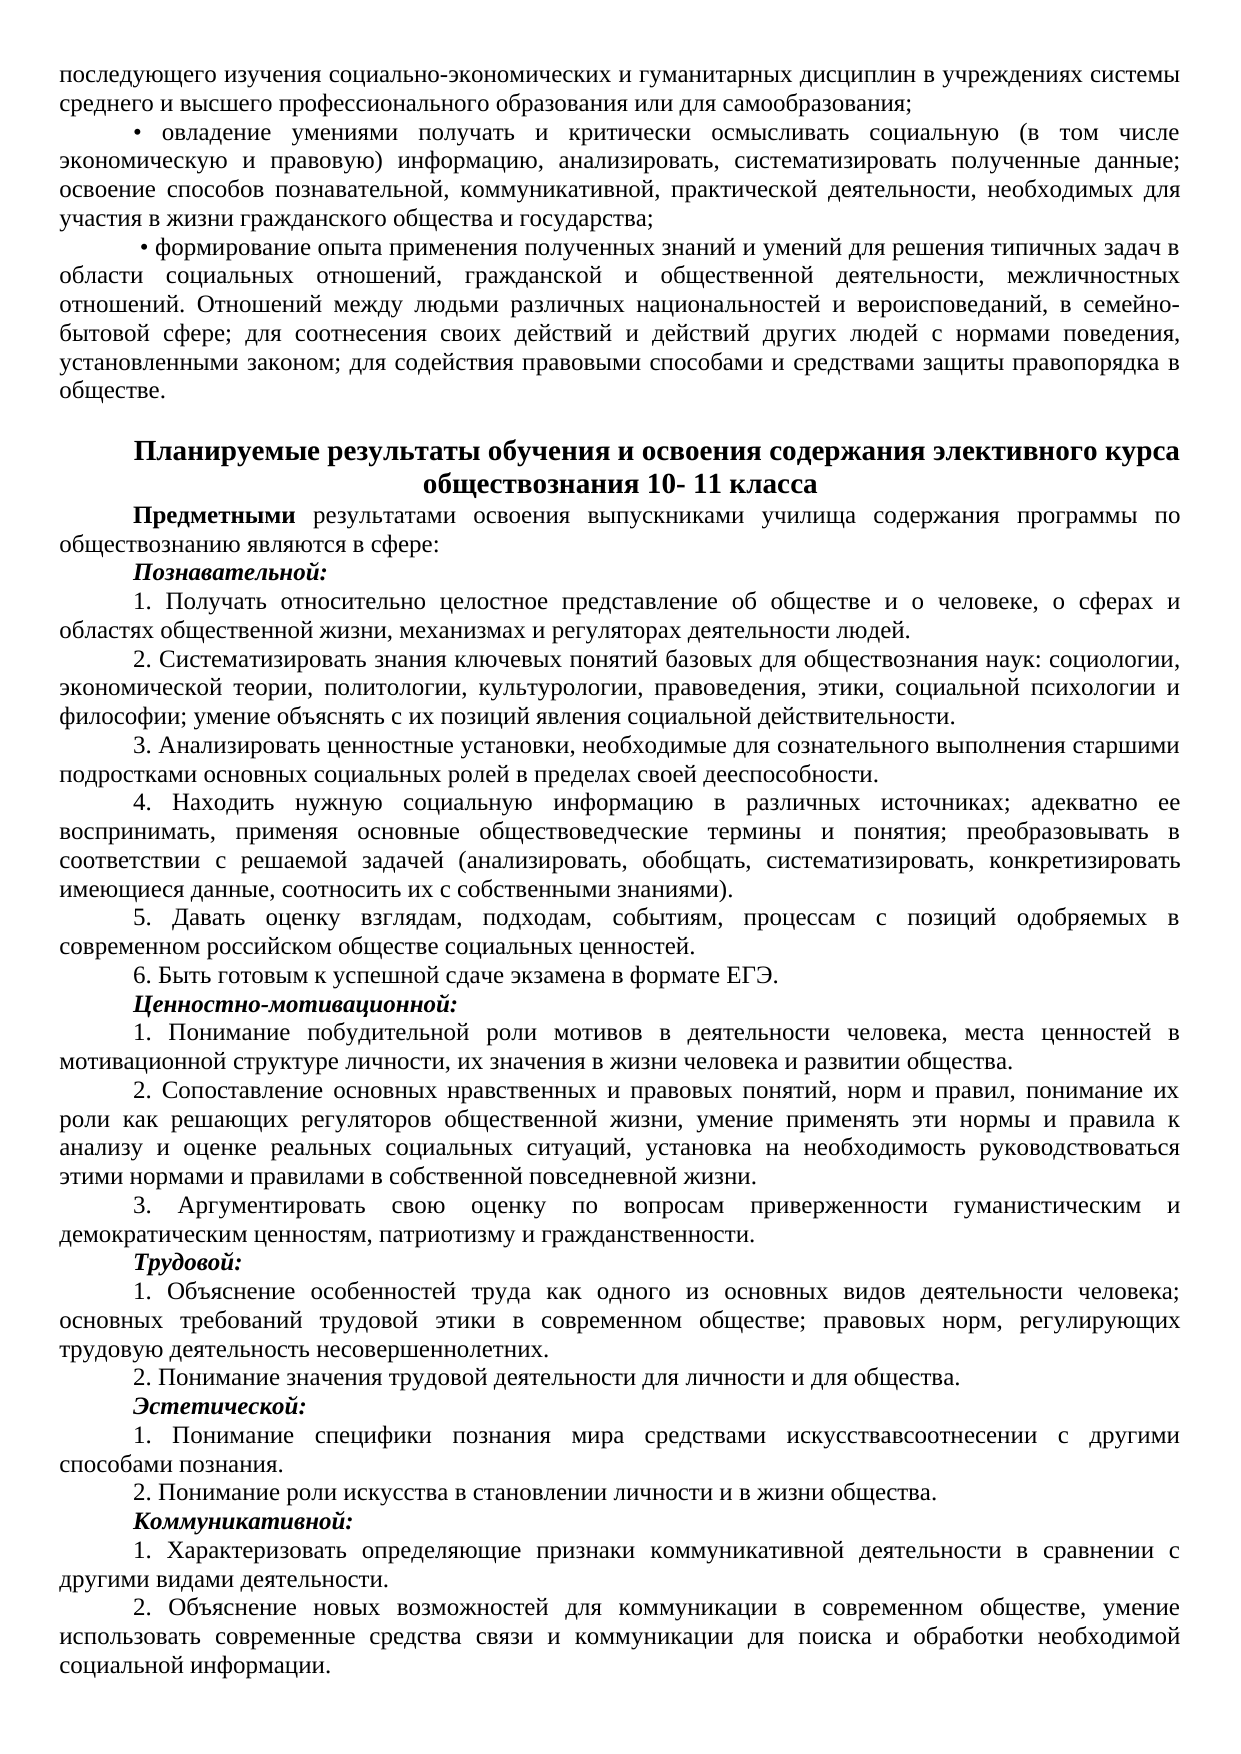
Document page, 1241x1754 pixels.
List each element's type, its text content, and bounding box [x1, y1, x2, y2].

text Познавательной: [59, 557, 1181, 586]
text Ценностно-мотивационной: [59, 989, 1181, 1017]
text 1. Понимание побудительной роли мотивов в деятельности человека, места ценностей в мотивационной структуре личности, их значения в жизни человека и развитии общества. [59, 1017, 1181, 1075]
text 1. Получать относительно целостное представление об обществе и о человеке, о сферах и областях общественной жизни, механизмах и регуляторах деятельности людей. [59, 586, 1181, 644]
text 2. Систематизировать знания ключевых понятий базовых для обществознания наук: социологии, экономической теории, политологии, культурологии, правоведения, этики, социальной психологии и философии; умение объяснять с их позиций явления социальной действительности. [59, 644, 1181, 730]
list • овладение умениями получать и критически осмысливать социальную (в том числе экономическую и правовую) информацию, анализировать, систематизировать полученные данные; освоение способов познавательной, коммуникативной, практической деятельности, необходимых для участия в жизни гражданского общества и государства; [59, 117, 1181, 232]
text Трудовой: [59, 1247, 1181, 1276]
list Планируемые результаты обучения и освоения содержания элективного курса обществознания 10- 11 класса [59, 433, 1181, 500]
text 2. Объяснение новых возможностей для коммуникации в современном обществе, умение использовать современные средства связи и коммуникации для поиска и обработки необходимой социальной информации. [59, 1592, 1181, 1679]
text 5. Давать оценку взглядам, подходам, событиям, процессам с позиций одобряемых в современном российском обществе социальных ценностей. [59, 902, 1181, 960]
list • формирование опыта применения полученных знаний и умений для решения типичных задач в области социальных отношений, гражданской и общественной деятельности, межличностных отношений. Отношений между людьми различных национальностей и вероисповеданий, в семейно-бытовой сфере; для соотнесения своих действий и действий других людей с нормами поведения, установленными законом; для содействия правовыми способами и средствами защиты правопорядка в обществе. [59, 232, 1181, 404]
text Коммуникативной: [59, 1506, 1181, 1535]
text 1. Понимание специфики познания мира средствами искусствавсоотнесении с другими способами познания. [59, 1420, 1181, 1477]
text 4. Находить нужную социальную информацию в различных источниках; адекватно ее воспринимать, применяя основные обществоведческие термины и понятия; преобразовывать в соответствии с решаемой задачей (анализировать, обобщать, систематизировать, конкретизировать имеющиеся данные, соотносить их с собственными знаниями). [59, 787, 1181, 902]
text 2. Понимание роли искусства в становлении личности и в жизни общества. [59, 1477, 1181, 1506]
text 1. Объяснение особенностей труда как одного из основных видов деятельности человека; основных требований трудовой этики в современном обществе; правовых норм, регулирующих трудовую деятельность несовершеннолетних. [59, 1276, 1181, 1362]
text Предметными результатами освоения выпускниками училища содержания программы по обществознанию являются в сфере: [59, 500, 1181, 557]
text Эстетической: [59, 1391, 1181, 1420]
text 1. Характеризовать определяющие признаки коммуникативной деятельности в сравнении с другими видами деятельности. [59, 1535, 1181, 1592]
text 3. Аргументировать свою оценку по вопросам приверженности гуманистическим и демократическим ценностям, патриотизму и гражданственности. [59, 1190, 1181, 1247]
text 2. Понимание значения трудовой деятельности для личности и для общества. [59, 1362, 1181, 1391]
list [59, 59, 1181, 117]
text 3. Анализировать ценностные установки, необходимые для сознательного выполнения старшими подростками основных социальных ролей в пределах своей дееспособности. [59, 730, 1181, 787]
text 2. Сопоставление основных нравственных и правовых понятий, норм и правил, понимание их роли как решающих регуляторов общественной жизни, умение применять эти нормы и правила к анализу и оценке реальных социальных ситуаций, установка на необходимость руководствоваться этими нормами и правилами в собственной повседневной жизни. [59, 1075, 1181, 1190]
text 6. Быть готовым к успешной сдаче экзамена в формате ЕГЭ. [59, 960, 1181, 989]
